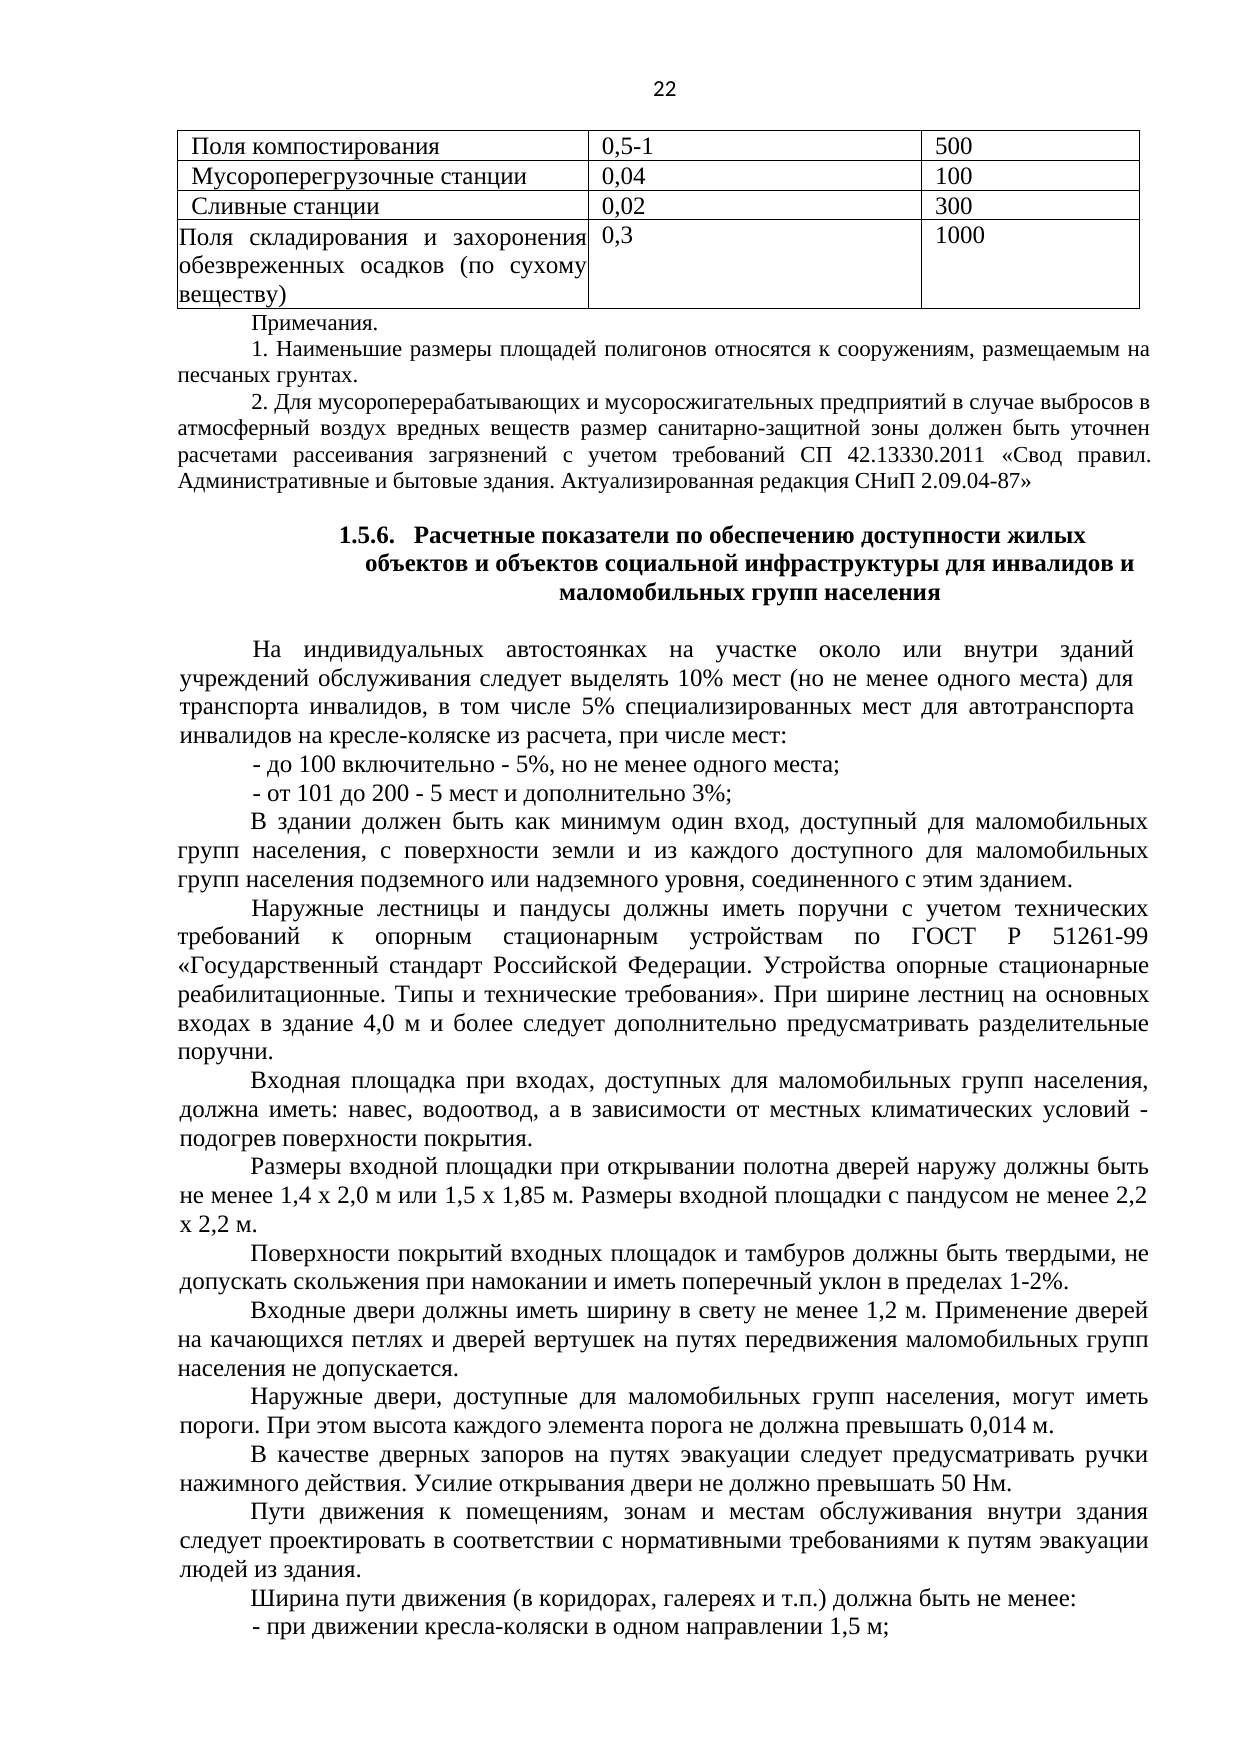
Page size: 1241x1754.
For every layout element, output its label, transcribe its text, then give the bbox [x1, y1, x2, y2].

text Наружные двери, доступные для маломобильных групп населения, могут иметь пороги. При этом высота каждого элемента порога не должна превышать 0,014 м. [179, 1381, 1149, 1439]
text В здании должен быть как минимум один вход, доступный для маломобильных групп населения, с поверхности земли и из каждого доступного для маломобильных групп населения подземного или надземного уровня, соединенного с этим зданием. [177, 806, 1149, 893]
text Наружные лестницы и пандусы должны иметь поручни с учетом технических требований к опорным стационарным устройствам по ГОСТ Р 51261-99 «Государственный стандарт Российской Федерации. Устройства опорные стационарные реабилитационные. Типы и технические требования». При ширине лестниц на основных входах в здание 4,0 м и более следует дополнительно предусматривать разделительные поручни. [177, 893, 1149, 1065]
text Пути движения к помещениям, зонам и местам обслуживания внутри здания следует проектировать в соответствии с нормативными требованиями к путям эвакуации людей из здания. [179, 1496, 1149, 1583]
text Входные двери должны иметь ширину в свету не менее 1,2 м. Применение дверей на качающихся петлях и дверей вертушек на путях передвижения маломобильных групп населения не допускается. [177, 1295, 1149, 1381]
table_cell 300 [922, 191, 1139, 219]
table_cell Мусороперегрузочные станции [178, 161, 588, 190]
text Входная площадка при входах, доступных для маломобильных групп населения, должна иметь: навес, водоотвод, а в зависимости от местных климатических условий - подогрев поверхности покрытия. [179, 1065, 1149, 1151]
table_cell Сливные станции [178, 191, 588, 219]
text На индивидуальных автостоянках на участке около или внутри зданий учреждений обслуживания следует выделять 10% мест (но не менее одного места) для транспорта инвалидов, в том числе 5% специализированных мест для автотранспорта инвалидов на кресле-коляске из расчета, при числе мест: [179, 634, 1135, 749]
table_cell 0,02 [589, 191, 921, 219]
text Ширина пути движения (в коридорах, галереях и т.п.) должна быть не менее: [179, 1583, 1149, 1611]
text - до 100 включительно - 5%, но не менее одного места; [179, 749, 1135, 778]
table_cell 0,04 [589, 161, 921, 190]
text Размеры входной площадки при открывании полотна дверей наружу должны быть не менее 1,4 х 2,0 м или 1,5 х 1,85 м. Размеры входной площадки с пандусом не менее 2,2 х 2,2 м. [179, 1151, 1149, 1238]
text - при движении кресла-коляски в одном направлении 1,5 м; [251, 1611, 1152, 1640]
text 2. Для мусороперерабатывающих и мусоросжигательных предприятий в случае выбросов в атмосферный воздух вредных веществ размер санитарно-защитной зоны должен быть уточнен расчетами рассеивания загрязнений с учетом требований СП 42.13330.2011 «Свод правил. Административные и бытовые здания. Актуализированная редакция СНиП 2.09.04-87» [177, 388, 1152, 493]
table_cell 100 [922, 161, 1139, 190]
table_cell 0,5-1 [589, 131, 921, 160]
text 1. Наименьшие размеры площадей полигонов относятся к сооружениям, размещаемым на песчаных грунтах. [177, 335, 1152, 388]
list Расчетные показатели по обеспечению доступности жилых объектов и объектов социальной инфраструктуры для инвалидов и маломобильных групп населения [290, 520, 1135, 606]
text В качестве дверных запоров на путях эвакуации следует предусматривать ручки нажимного действия. Усилие открывания двери не должно превышать 50 Нм. [179, 1439, 1149, 1496]
table_cell 0,3 [589, 220, 921, 308]
text - от 101 до 200 - 5 мест и дополнительно 3%; [179, 778, 1135, 806]
text Поверхности покрытий входных площадок и тамбуров должны быть твердыми, не допускать скольжения при намокании и иметь поперечный уклон в пределах 1-2%. [179, 1238, 1149, 1295]
text Примечания. [177, 309, 1152, 335]
table_cell Поля компостирования [178, 131, 588, 160]
table_cell 1000 [922, 220, 1139, 308]
table_cell 500 [922, 131, 1139, 160]
table_cell Поля складирования и захоронения обезвреженных осадков (по сухому веществу) [178, 220, 588, 308]
